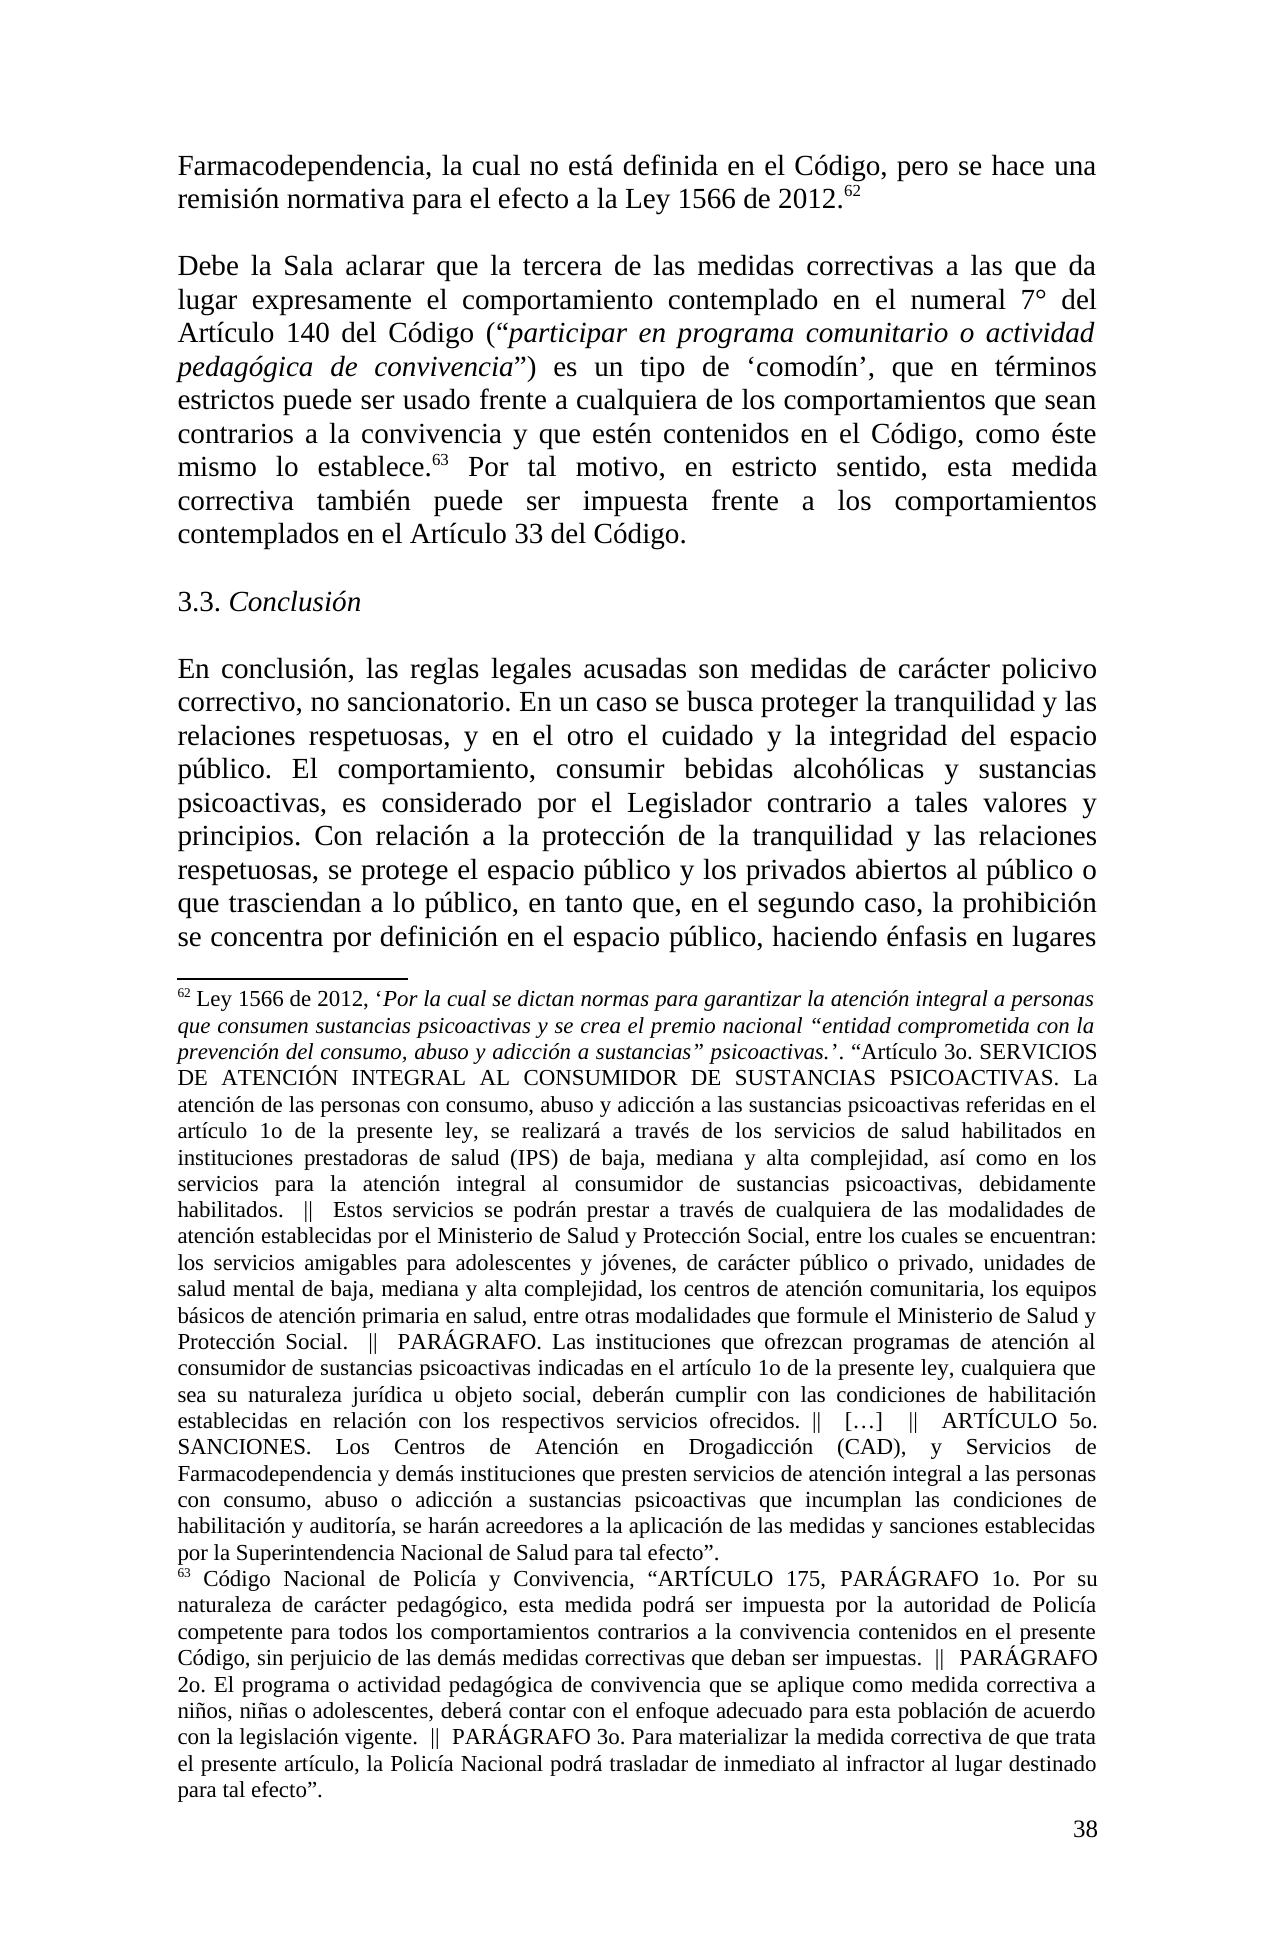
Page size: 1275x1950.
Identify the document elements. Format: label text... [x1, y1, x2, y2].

text Debe la Sala aclarar que la tercera de las medidas correctivas a las que da lugar expresamente el comportamiento contemplado en el numeral 7° del Artículo 140 del Código (“participar en programa comunitario o actividad pedagógica de convivencia”) es un tipo de ‘comodín’, que en términos estrictos puede ser usado frente a cualquiera de los comportamientos que sean contrarios a la convivencia y que estén contenidos en el Código, como éste mismo lo establece. Por tal motivo, en estricto sentido, esta medida correctiva también puede ser impuesta frente a los comportamientos contemplados en el Artículo 33 del Código. [177, 248, 1098, 550]
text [177, 148, 1098, 215]
text 3.3. Conclusión [177, 584, 1098, 617]
text En conclusión, las reglas legales acusadas son medidas de carácter policivo correctivo, no sancionatorio. En un caso se busca proteger la tranquilidad y las relaciones respetuosas, y en el otro el cuidado y la integridad del espacio público. El comportamiento, consumir bebidas alcohólicas y sustancias psicoactivas, es considerado por el Legislador contrario a tales valores y principios. Con relación a la protección de la tranquilidad y las relaciones respetuosas, se protege el espacio público y los privados abiertos al público o que trasciendan a lo público, en tanto que, en el segundo caso, la prohibición se concentra por definición en el espacio público, haciendo énfasis en lugares como parques. Las dos restricciones están sometidas a medidas correctivas, y en ambos casos se deja lugar a que se establezcan excepciones por parte de las autoridades competentes. En el primer caso es menos clara la excepción, en tanto que en la segunda ésta se contempla con mayor precisión. Estas reglas que se estudian se dan en el contexto de un Código Nacional de Policía y Convivencia, el cual es respetuoso e integrado con los valores, principios y derechos que estructuran el estado social y democrático de derecho que rige Colombia, así como con el bloque de constitucionalidad. [177, 651, 1098, 953]
